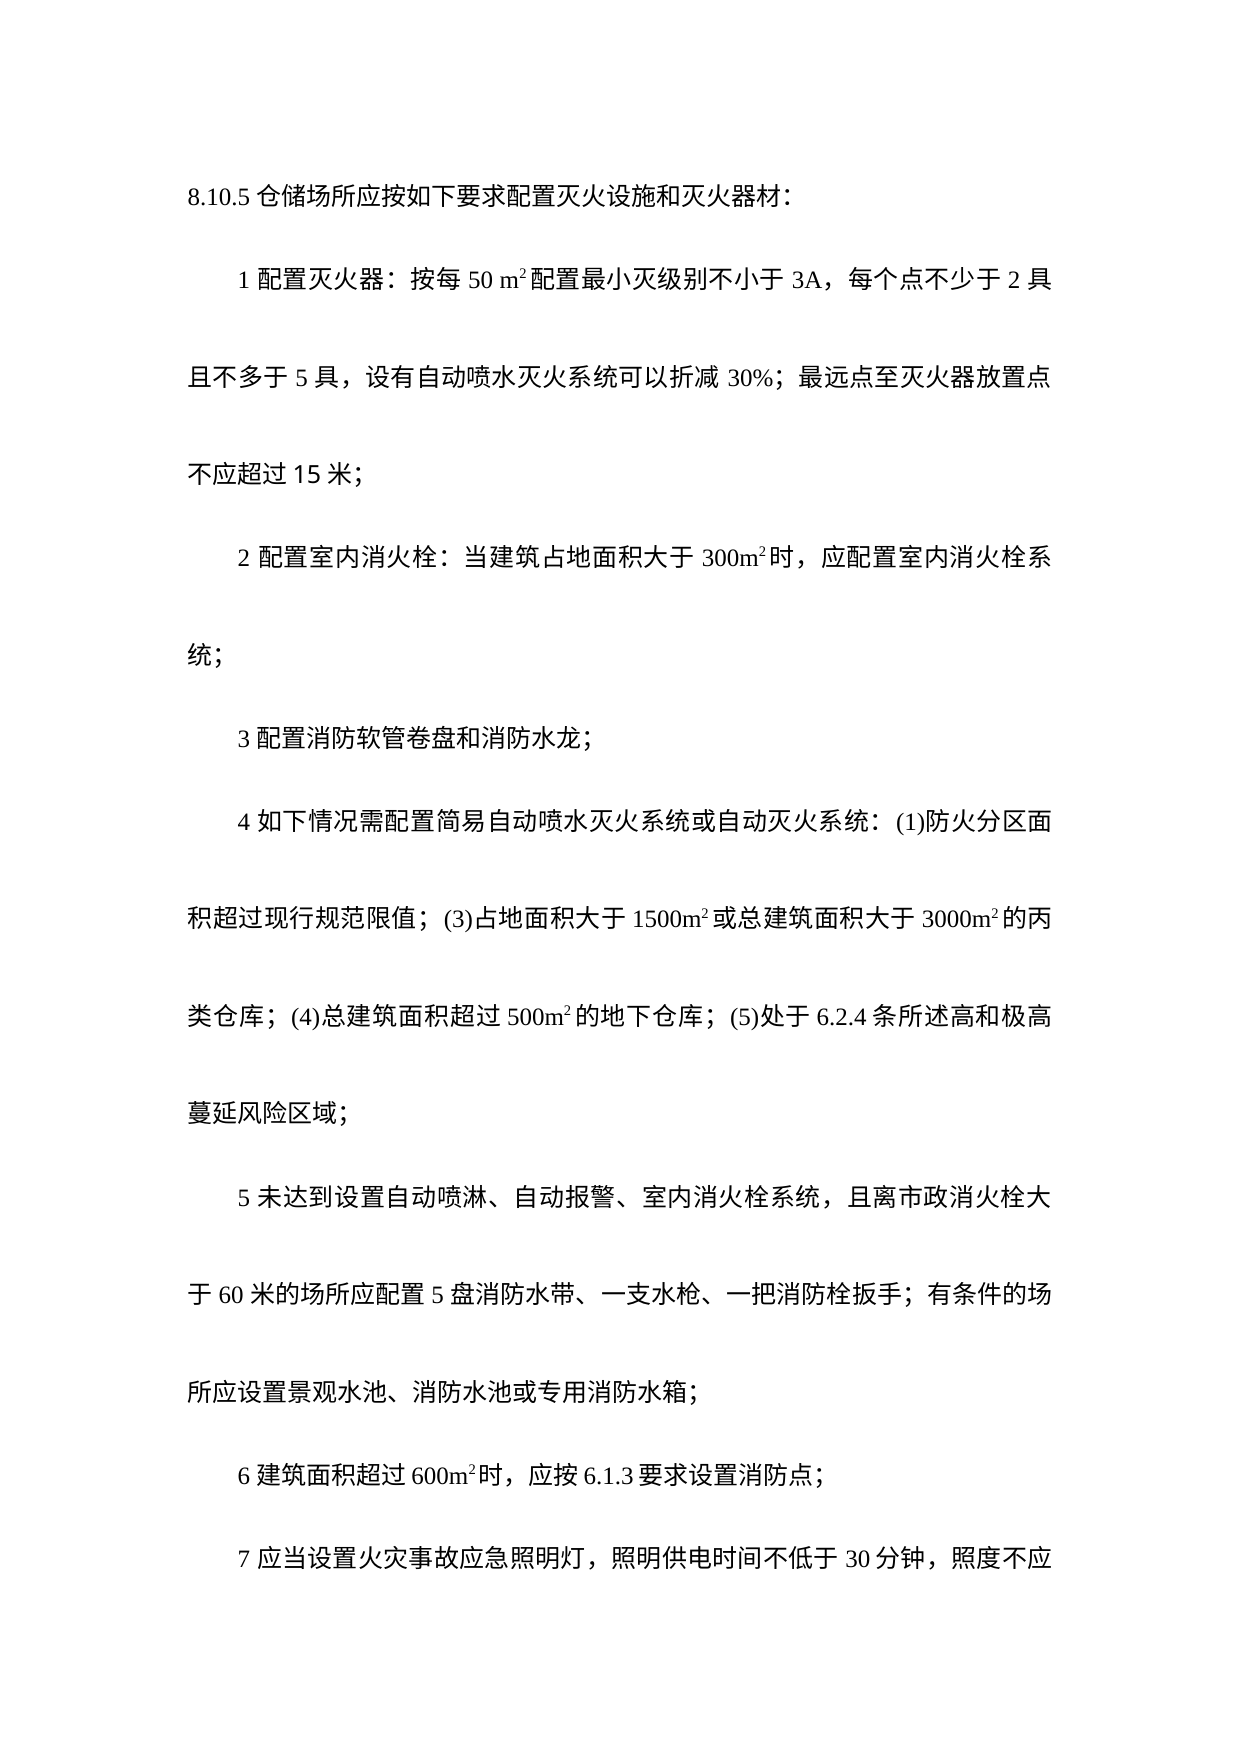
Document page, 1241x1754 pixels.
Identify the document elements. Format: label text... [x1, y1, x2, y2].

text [187, 1524, 1053, 1589]
text 6 建筑面积超过600m2时，应按6.1.3要求设置消防点； [187, 1441, 1053, 1506]
text 1 配置灭火器：按每 50 m2配置最小灭级别不小于 3A，每个点不少于 2 具且不多于 5 具，设有自动喷水灭火系统可以折减 30%；最远点至灭火器放置点不应超过15 米； [187, 245, 1053, 505]
text 3 配置消防软管卷盘和消防水龙； [187, 704, 1053, 769]
text 5 未达到设置自动喷淋、自动报警、室内消火栓系统，且离市政消火栓大于 60 米的场所应配置 5 盘消防水带、一支水枪、一把消防栓扳手；有条件的场所应设置景观水池、消防水池或专用消防水箱； [187, 1163, 1053, 1423]
text 4 如下情况需配置简易自动喷水灭火系统或自动灭火系统：(1)防火分区面积超过现行规范限值；(3)占地面积大于1500m2或总建筑面积大于3000m2的丙类仓库；(4)总建筑面积超过500m2的地下仓库；(5)处于6.2.4条所述高和极高蔓延风险区域； [187, 787, 1053, 1144]
text 8.10.5 仓储场所应按如下要求配置灭火设施和灭火器材： [187, 162, 1053, 227]
text 2 配置室内消火栓：当建筑占地面积大于300m2时，应配置室内消火栓系统； [187, 523, 1053, 686]
